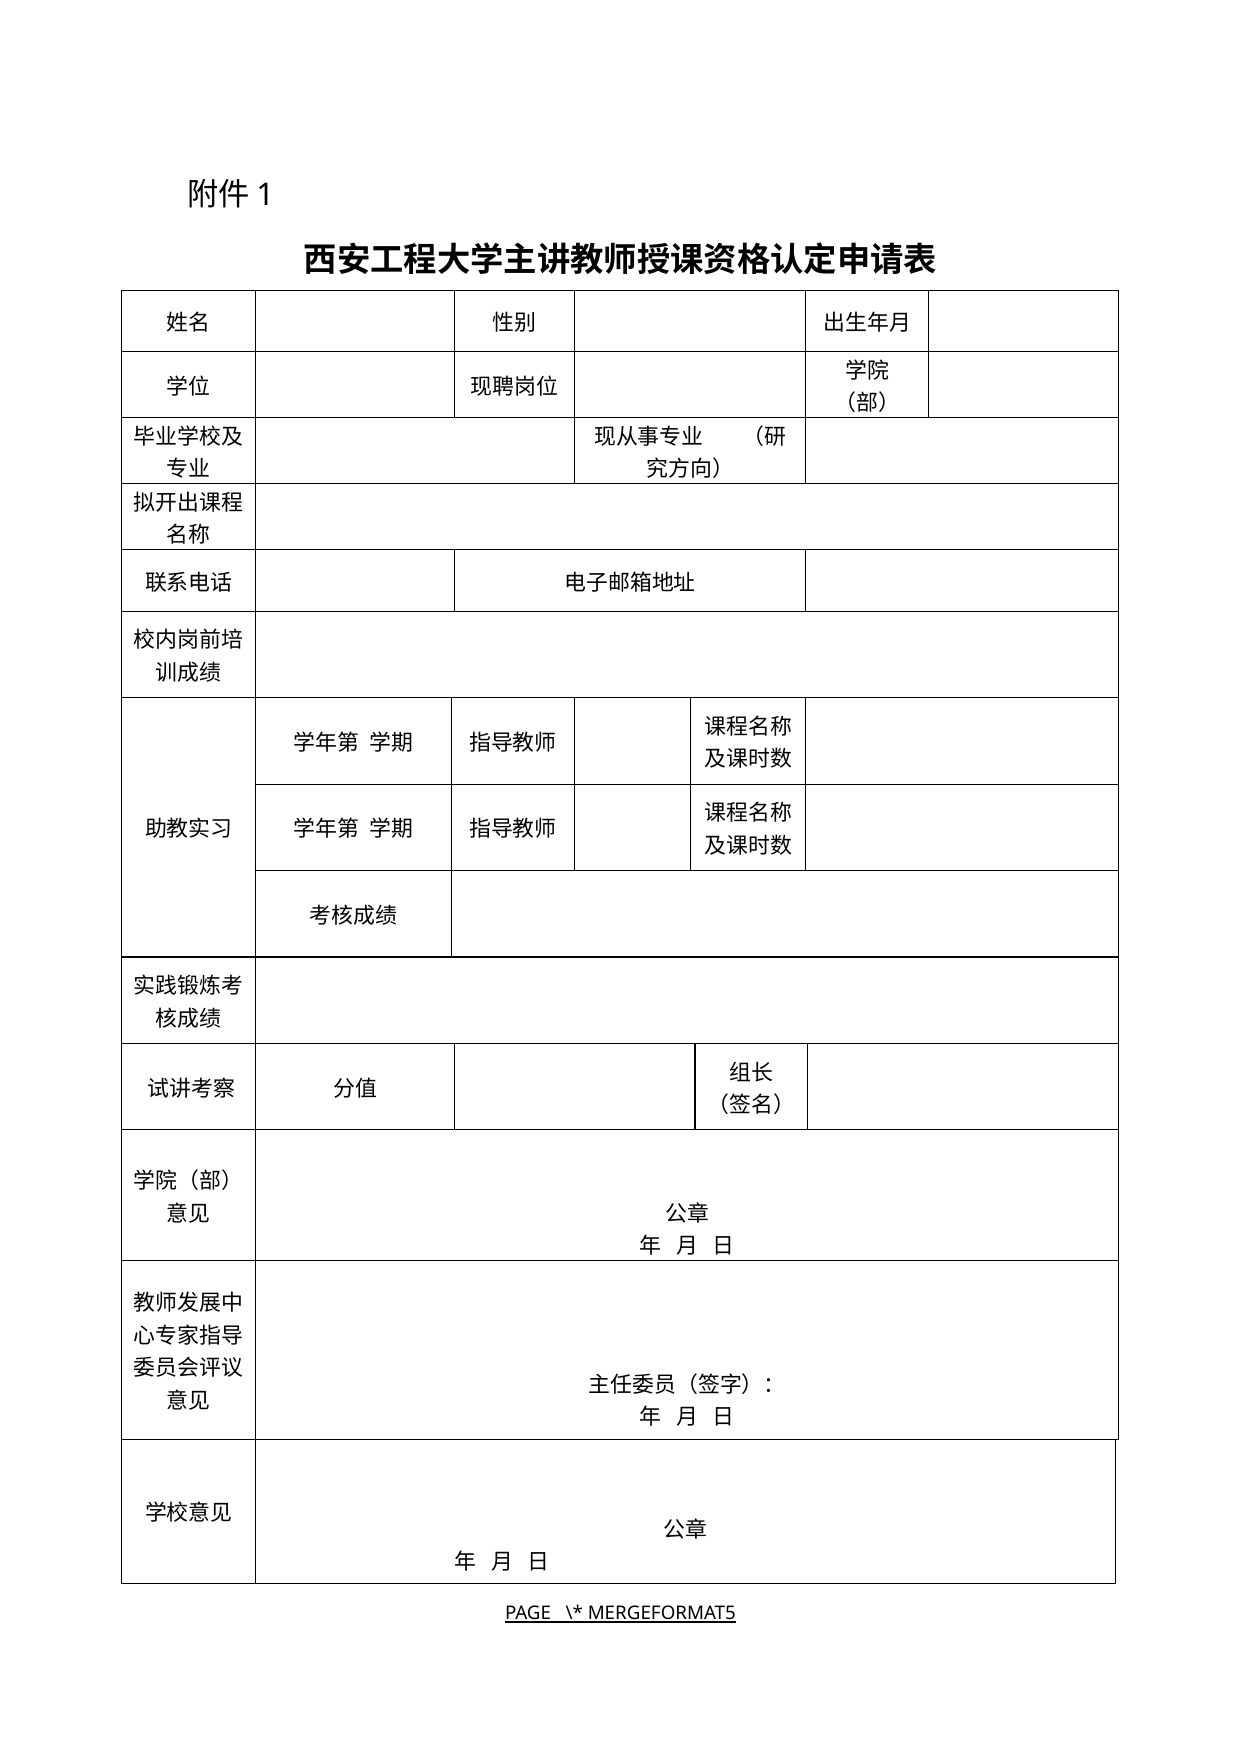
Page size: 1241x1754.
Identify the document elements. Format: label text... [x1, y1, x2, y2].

table_cell [806, 785, 1118, 870]
table_cell 学年第 学期 [256, 785, 451, 870]
table_cell 指导教师 [452, 785, 574, 870]
table_cell [455, 1044, 694, 1129]
table_cell [806, 550, 1118, 611]
table_cell 校内岗前培训成绩 [122, 612, 255, 697]
text 附件1 [187, 160, 1053, 225]
table_cell [256, 550, 454, 611]
table_cell [256, 484, 1118, 549]
table_cell [256, 418, 574, 483]
table_header 性别 [455, 291, 574, 351]
table_cell [806, 418, 1118, 483]
table_cell [256, 352, 454, 417]
table_cell [256, 612, 1118, 697]
table_cell 试讲考察 [122, 1044, 255, 1129]
table_cell 课程名称及课时数 [691, 785, 805, 870]
table_cell 学年第 学期 [256, 698, 451, 783]
text 西安工程大学主讲教师授课资格认定申请表 [187, 225, 1053, 290]
table_cell 指导教师 [452, 698, 574, 783]
table_cell 公章 年 月 日 [256, 1130, 1118, 1260]
table_cell [929, 352, 1118, 417]
table_cell 实践锻炼考核成绩 [122, 958, 255, 1043]
table_header 出生年月 [806, 291, 928, 351]
table_cell 组长 （签名） [696, 1044, 807, 1129]
table_cell 拟开出课程名称 [122, 484, 255, 549]
table_cell [575, 698, 690, 783]
table_cell 学院（部） [806, 352, 928, 417]
table_cell 现从事专业 （研究方向） [575, 418, 805, 483]
table_cell [452, 871, 1118, 956]
table_cell 现聘岗位 [455, 352, 574, 417]
table_cell 联系电话 [122, 550, 255, 611]
table_header [256, 291, 454, 351]
table_header [929, 291, 1118, 351]
table_cell 电子邮箱地址 [455, 550, 805, 611]
table_header 姓名 [122, 291, 255, 351]
table_cell 毕业学校及专业 [122, 418, 255, 483]
table_cell 课程名称及课时数 [691, 698, 805, 783]
table_cell 学校意见 [122, 1440, 255, 1583]
table_cell 助教实习 [122, 698, 255, 956]
table_cell [575, 785, 690, 870]
table_cell 公章 年 月 日 [256, 1440, 1115, 1583]
table_cell 考核成绩 [256, 871, 451, 956]
table_cell 学院（部）意见 [122, 1130, 255, 1260]
table_cell [806, 698, 1118, 783]
table_cell [575, 352, 805, 417]
table_cell [256, 958, 1118, 1043]
table_cell [808, 1044, 1118, 1129]
table_cell 教师发展中心专家指导委员会评议意见 [122, 1261, 255, 1438]
table_header [575, 291, 805, 351]
table_cell 主任委员（签字）： 年 月 日 [256, 1261, 1118, 1438]
table_cell 学位 [122, 352, 255, 417]
table_cell 分值 [256, 1044, 454, 1129]
